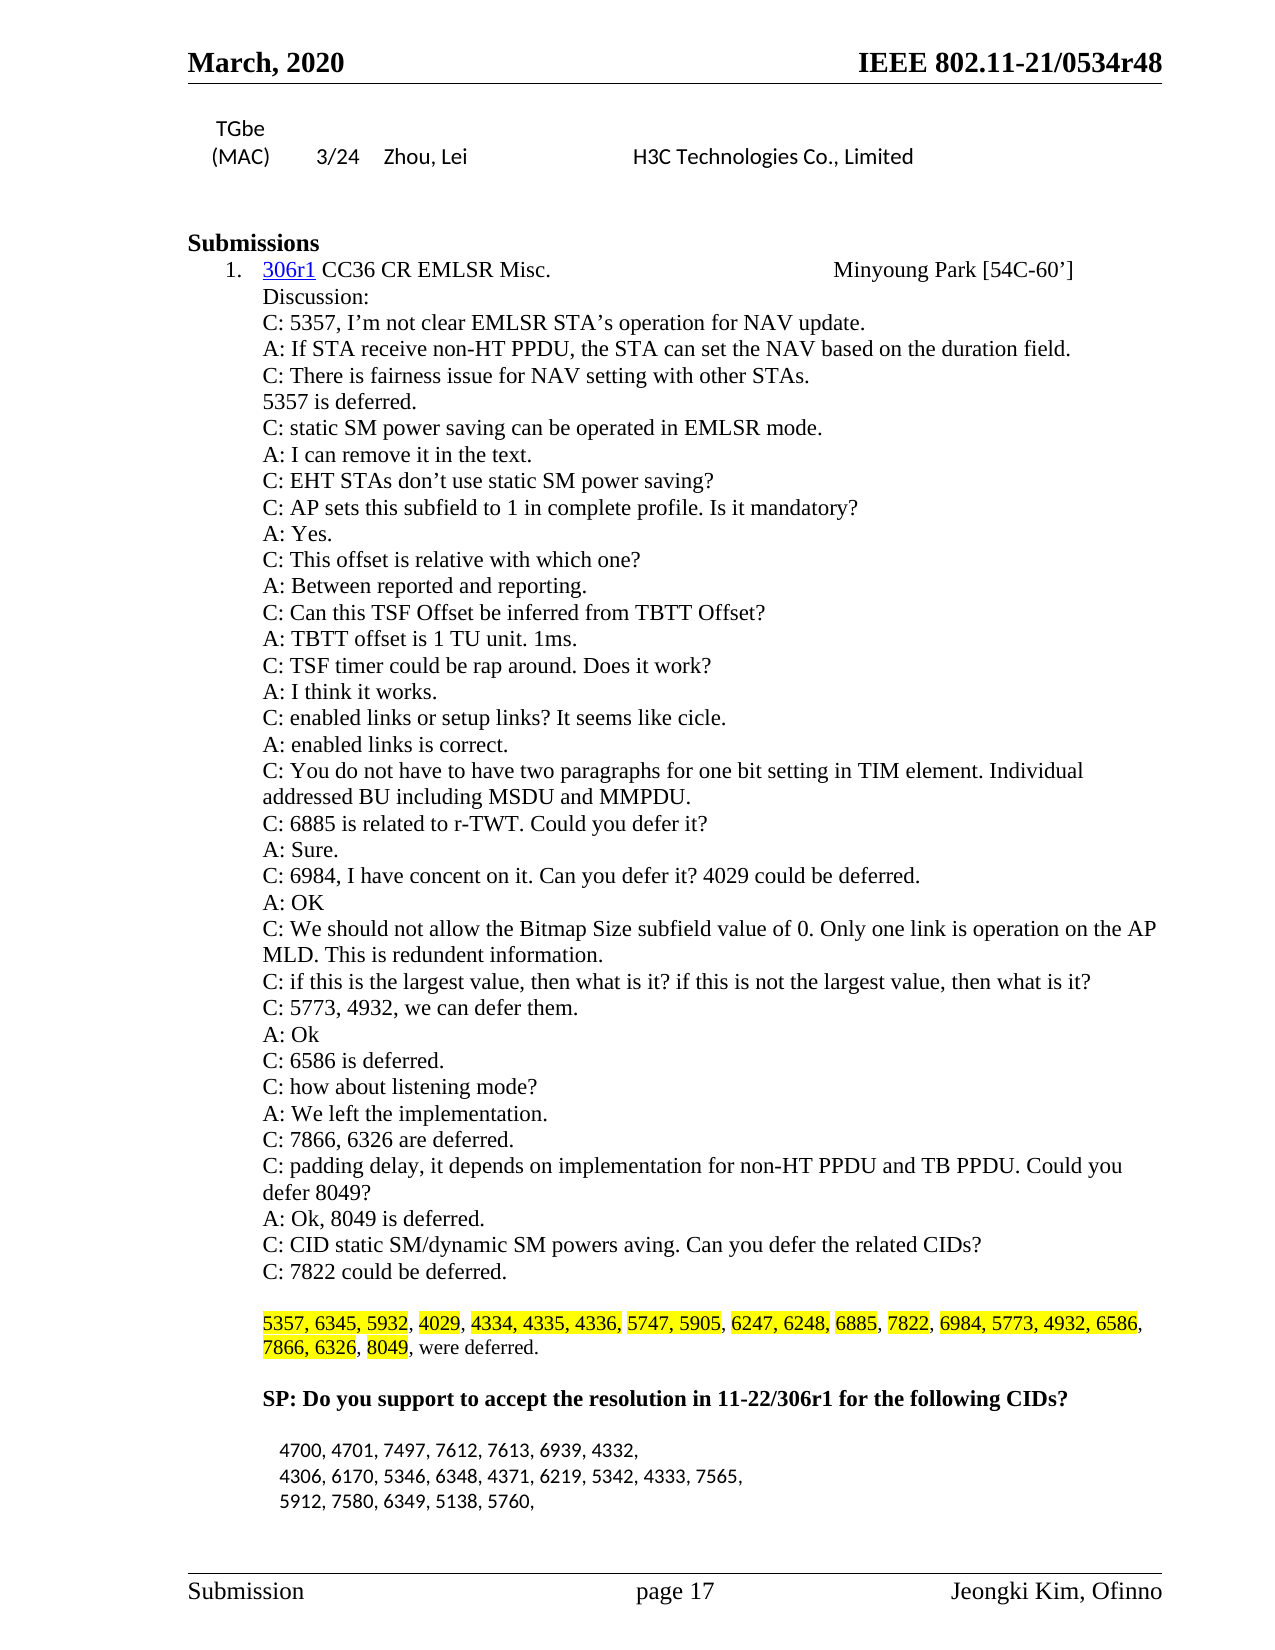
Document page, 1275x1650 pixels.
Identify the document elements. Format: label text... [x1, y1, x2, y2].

list C: how about listening mode? [262, 1073, 1162, 1100]
list C: 6885 is related to r-TWT. Could you defer it? [262, 810, 1162, 836]
list 306r1 CC36 CR EMLSR Misc. Minyoung Park [54C-60’] [225, 256, 1162, 283]
list C: TSF timer could be rap around. Does it work? [262, 652, 1162, 678]
list C: There is fairness issue for NAV setting with other STAs. [262, 362, 1162, 388]
list 5357, 6345, 5932, 4029, 4334, 4335, 4336, 5747, 5905, 6247, 6248, 6885, 7822, 6984, 5773, 4932, 6586, 7866, 6326, 8049, were deferred. [262, 1311, 1162, 1359]
list A: Ok, 8049 is deferred. [262, 1205, 1162, 1231]
text Submissions [187, 228, 1162, 256]
list C: static SM power saving can be operated in EMLSR mode. [262, 414, 1162, 441]
list C: padding delay, it depends on implementation for non-HT PPDU and TB PPDU. Could you defer 8049? [262, 1152, 1162, 1205]
list 5357 is deferred. [262, 388, 1162, 414]
list C: You do not have to have two paragraphs for one bit setting in TIM element. Individual addressed BU including MSDU and MMPDU. [262, 757, 1162, 810]
text 4700, 4701, 7497, 7612, 7613, 6939, 4332, [279, 1438, 1162, 1463]
table_cell 3/24 [293, 113, 382, 170]
list C: 5357, I’m not clear EMLSR STA’s operation for NAV update. [262, 309, 1162, 335]
list A: I think it works. [262, 678, 1162, 704]
list A: If STA receive non-HT PPDU, the STA can set the NAV based on the duration field. [262, 335, 1162, 362]
list A: enabled links is correct. [262, 731, 1162, 757]
list C: 7866, 6326 are deferred. [262, 1126, 1162, 1152]
table_cell H3C Technologies Co., Limited [631, 113, 1168, 170]
list A: Yes. [262, 520, 1162, 546]
list C: Can this TSF Offset be inferred from TBTT Offset? [262, 599, 1162, 625]
list C: 6586 is deferred. [262, 1047, 1162, 1073]
list C: AP sets this subfield to 1 in complete profile. Is it mandatory? [262, 493, 1162, 520]
list C: This offset is relative with which one? [262, 546, 1162, 573]
list A: I can remove it in the text. [262, 441, 1162, 467]
table_cell Zhou, Lei [382, 113, 631, 170]
text 5912, 7580, 6349, 5138, 5760, [279, 1488, 1162, 1514]
list A: TBTT offset is 1 TU unit. 1ms. [262, 625, 1162, 652]
list C: 7822 could be deferred. [262, 1258, 1162, 1284]
list Discussion: [262, 283, 1162, 309]
list C: CID static SM/dynamic SM powers aving. Can you defer the related CIDs? [262, 1231, 1162, 1258]
list A: OK [262, 889, 1162, 915]
list C: We should not allow the Bitmap Size subfield value of 0. Only one link is operation on the AP MLD. This is redundent information. [262, 915, 1162, 968]
list SP: Do you support to accept the resolution in 11-22/306r1 for the following CIDs? [262, 1385, 1162, 1411]
list C: 6984, I have concent on it. Can you defer it? 4029 could be deferred. [262, 862, 1162, 889]
list A: We left the implementation. [262, 1100, 1162, 1126]
list C: if this is the largest value, then what is it? if this is not the largest value, then what is it? [262, 968, 1162, 994]
list A: Sure. [262, 836, 1162, 862]
list A: Ok [262, 1021, 1162, 1047]
text 4306, 6170, 5346, 6348, 4371, 6219, 5342, 4333, 7565, [279, 1463, 1162, 1488]
table_cell TGbe (MAC) [188, 113, 293, 170]
list C: EHT STAs don’t use static SM power saving? [262, 467, 1162, 493]
list C: 5773, 4932, we can defer them. [262, 994, 1162, 1021]
list C: enabled links or setup links? It seems like cicle. [262, 704, 1162, 731]
list A: Between reported and reporting. [262, 573, 1162, 599]
